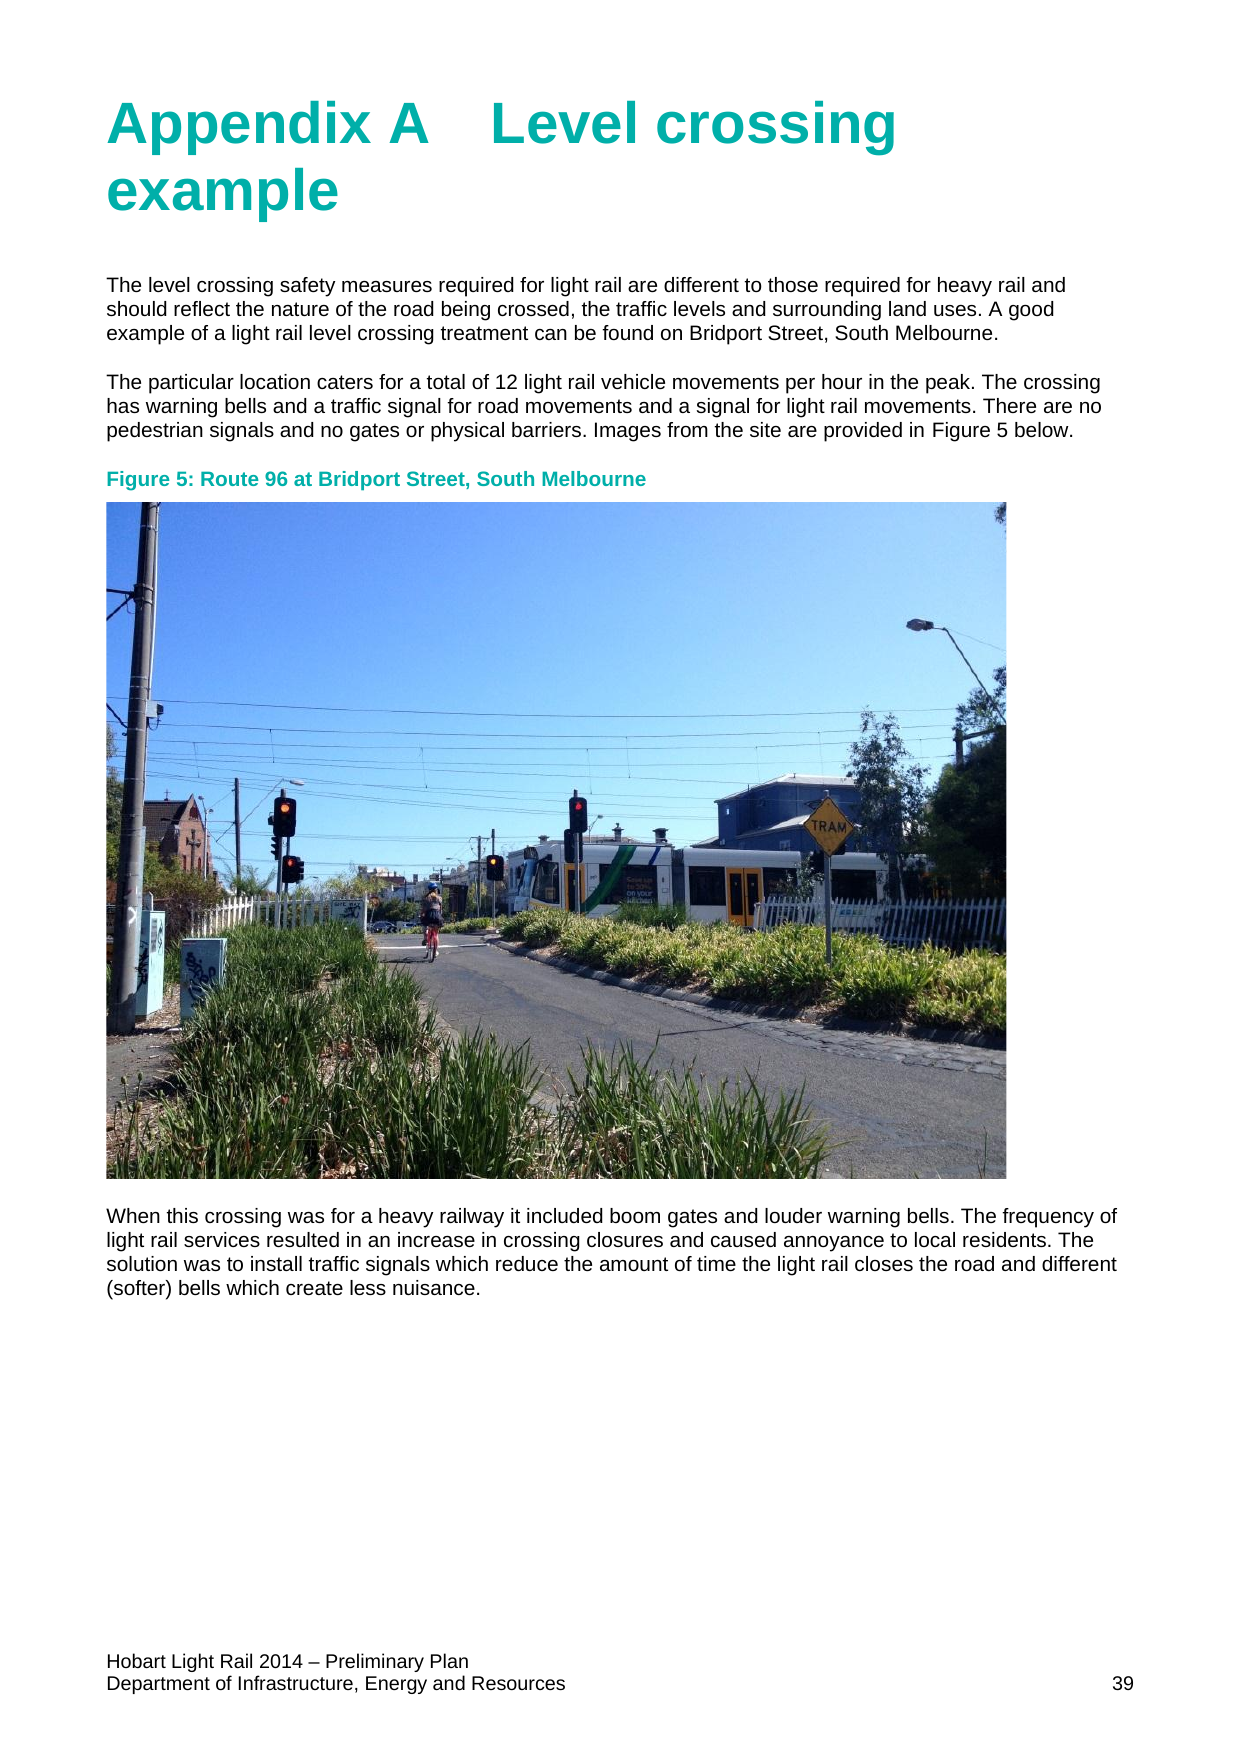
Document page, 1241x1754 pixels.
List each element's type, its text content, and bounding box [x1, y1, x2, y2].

list The particular location caters for a total of 12 light rail vehicle movements per hour in the peak. The crossing has warning bells and a traffic signal for road movements and a signal for light rail movements. There are no pedestrian signals and no gates or physical barriers. Images from the site are provided in Figure 5 below. [106, 369, 1134, 441]
text When this crossing was for a heavy railway it included boom gates and louder warning bells. The frequency of light rail services resulted in an increase in crossing closures and caused annoyance to local residents. The solution was to install traffic signals which reduce the amount of time the light rail closes the road and different (softer) bells which create less nuisance. [106, 1204, 1134, 1300]
subtitle Level crossing example [106, 88, 1134, 223]
text The level crossing safety measures required for light rail are different to those required for heavy rail and should reflect the nature of the road being crossed, the traffic levels and surrounding land uses. A good example of a light rail level crossing treatment can be found on Bridport Street, South Melbourne. [106, 273, 1134, 344]
picture [106, 502, 1007, 1179]
